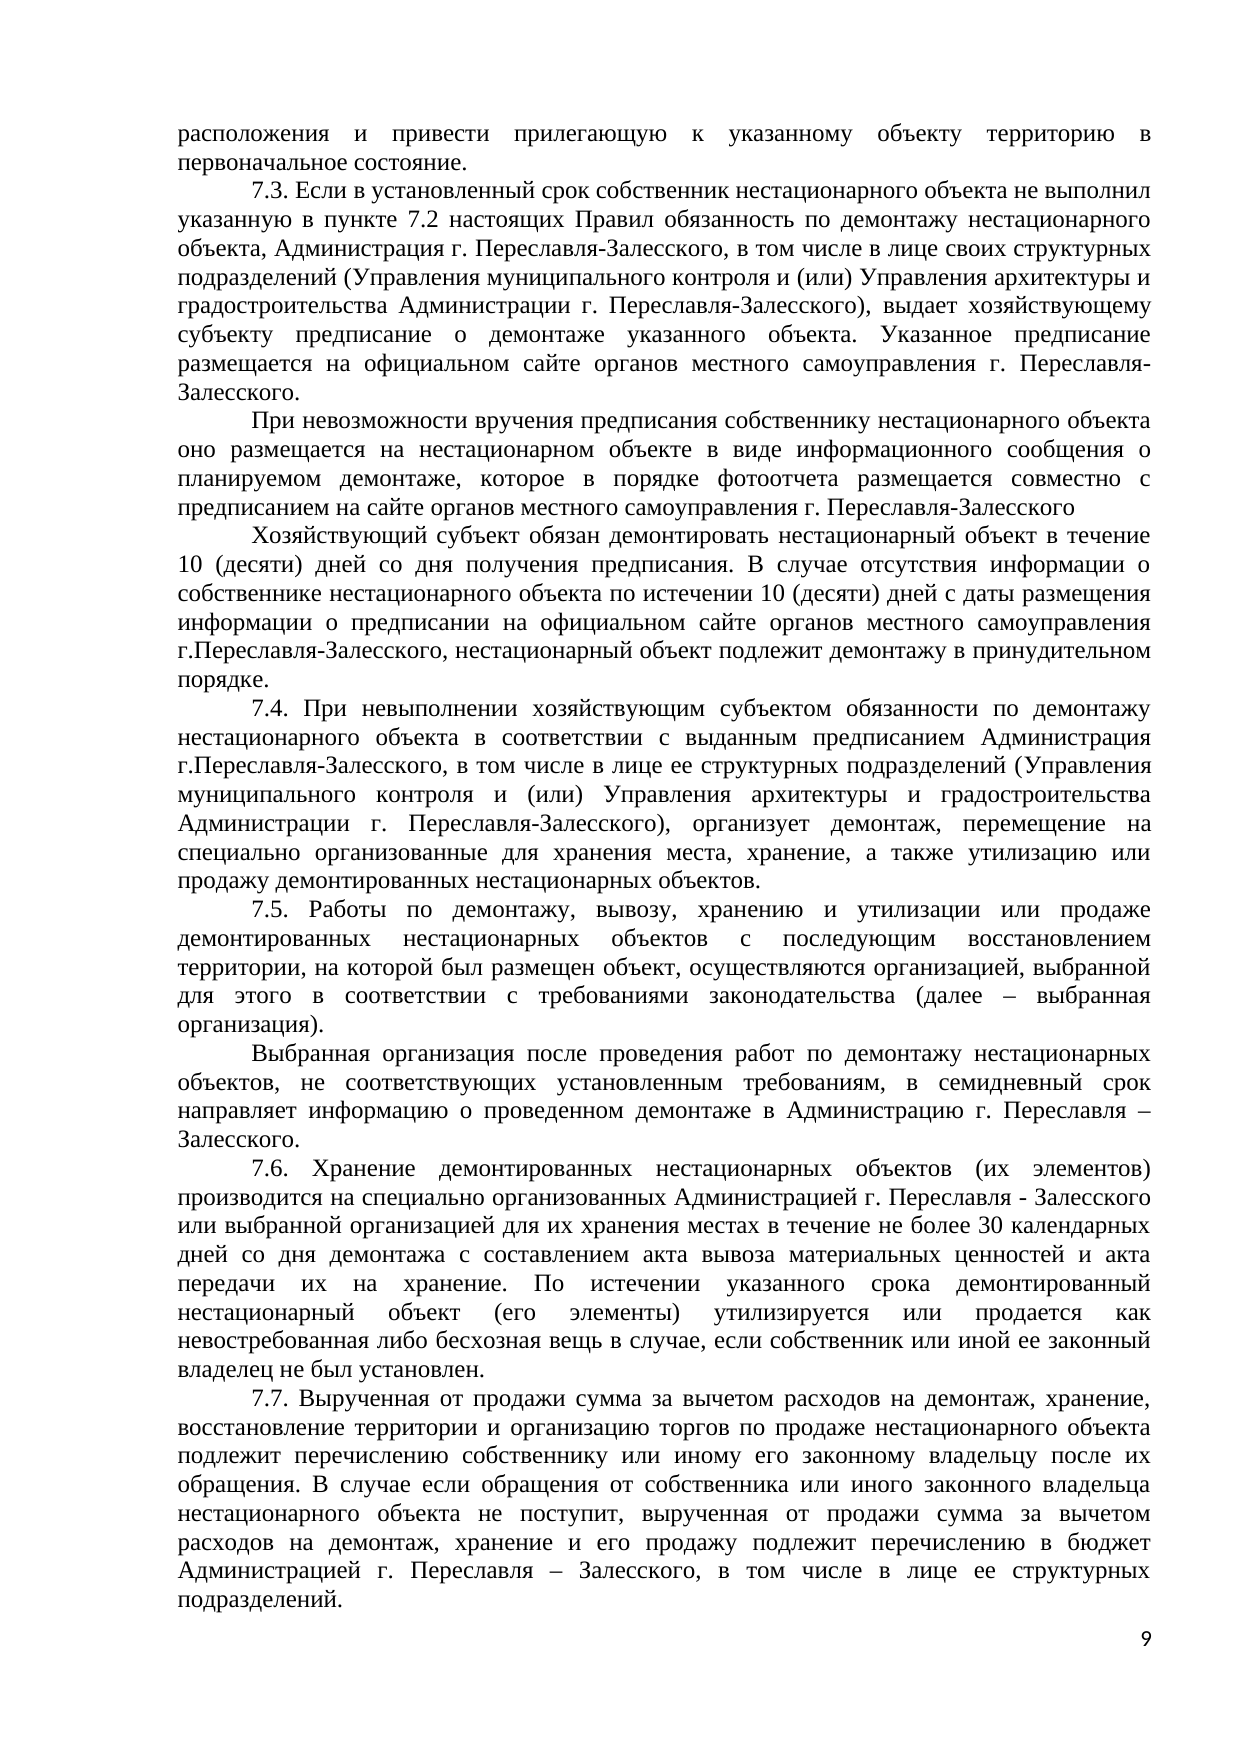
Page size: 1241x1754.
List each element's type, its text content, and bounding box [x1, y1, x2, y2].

text 7.3. Если в установленный срок собственник нестационарного объекта не выполнил указанную в пункте 7.2 настоящих Правил обязанность по демонтажу нестационарного объекта, Администрация г. Переславля-Залесского, в том числе в лице своих структурных подразделений (Управления муниципального контроля и (или) Управления архитектуры и градостроительства Администрации г. Переславля-Залесского), выдает хозяйствующему субъекту предписание о демонтаже указанного объекта. Указанное предписание размещается на официальном сайте органов местного самоуправления г. Переславля-Залесского. [177, 176, 1152, 406]
text 7.7. Вырученная от продажи сумма за вычетом расходов на демонтаж, хранение, восстановление территории и организацию торгов по продаже нестационарного объекта подлежит перечислению собственнику или иному его законному владельцу после их обращения. В случае если обращения от собственника или иного законного владельца нестационарного объекта не поступит, вырученная от продажи сумма за вычетом расходов на демонтаж, хранение и его продажу подлежит перечислению в бюджет Администрацией г. Переславля – Залесского, в том числе в лице ее структурных подразделений. [177, 1383, 1152, 1613]
text Хозяйствующий субъект обязан демонтировать нестационарный объект в течение 10 (десяти) дней со дня получения предписания. В случае отсутствия информации о собственнике нестационарного объекта по истечении 10 (десяти) дней с даты размещения информации о предписании на официальном сайте органов местного самоуправления г.Переславля-Залесского, нестационарный объект подлежит демонтажу в принудительном порядке. [177, 521, 1152, 693]
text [177, 118, 1152, 176]
text Выбранная организация после проведения работ по демонтажу нестационарных объектов, не соответствующих установленным требованиям, в семидневный срок направляет информацию о проведенном демонтаже в Администрацию г. Переславля – Залесского. [177, 1038, 1152, 1153]
text 7.5. Работы по демонтажу, вывозу, хранению и утилизации или продаже демонтированных нестационарных объектов с последующим восстановлением территории, на которой был размещен объект, осуществляются организацией, выбранной для этого в соответствии с требованиями законодательства (далее – выбранная организация). [177, 894, 1152, 1038]
text При невозможности вручения предписания собственнику нестационарного объекта оно размещается на нестационарном объекте в виде информационного сообщения о планируемом демонтаже, которое в порядке фотоотчета размещается совместно с предписанием на сайте органов местного самоуправления г. Переславля-Залесского [177, 406, 1152, 521]
text 7.4. При невыполнении хозяйствующим субъектом обязанности по демонтажу нестационарного объекта в соответствии с выданным предписанием Администрация г.Переславля-Залесского, в том числе в лице ее структурных подразделений (Управления муниципального контроля и (или) Управления архитектуры и градостроительства Администрации г. Переславля-Залесского), организует демонтаж, перемещение на специально организованные для хранения места, хранение, а также утилизацию или продажу демонтированных нестационарных объектов. [177, 693, 1152, 894]
text 7.6. Хранение демонтированных нестационарных объектов (их элементов) производится на специально организованных Администрацией г. Переславля - Залесского или выбранной организацией для их хранения местах в течение не более 30 календарных дней со дня демонтажа с составлением акта вывоза материальных ценностей и акта передачи их на хранение. По истечении указанного срока демонтированный нестационарный объект (его элементы) утилизируется или продается как невостребованная либо бесхозная вещь в случае, если собственник или иной ее законный владелец не был установлен. [177, 1153, 1152, 1383]
